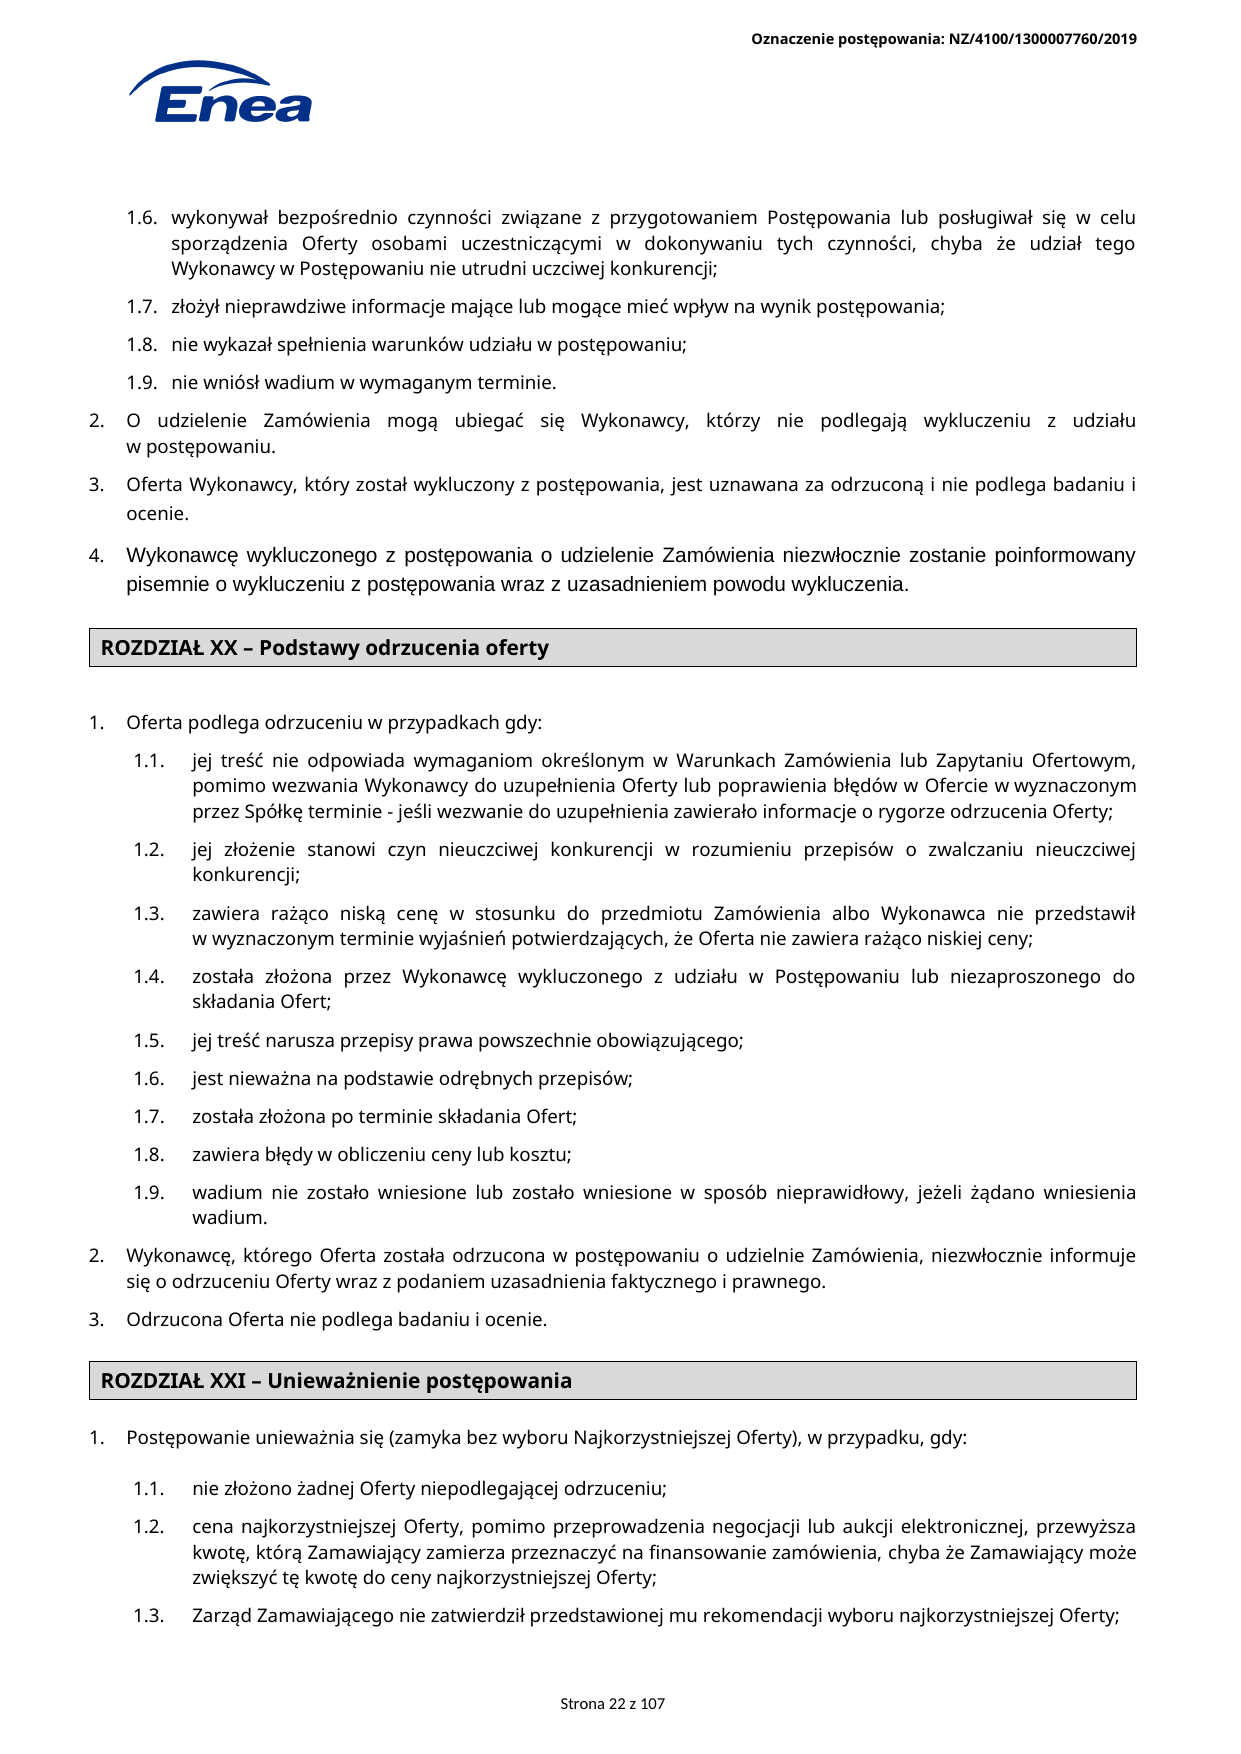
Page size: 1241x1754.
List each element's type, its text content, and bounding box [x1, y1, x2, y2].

list nie wykazał spełnienia warunków udziału w postępowaniu; [126, 332, 1137, 357]
list zawiera błędy w obliczeniu ceny lub kosztu; [133, 1141, 1137, 1166]
list Oferta Wykonawcy, który został wykluczony z postępowania, jest uznawana za odrzuconą i nie podlega badaniu i ocenie. [89, 471, 1137, 526]
list nie złożono żadnej Oferty niepodlegającej odrzuceniu; [133, 1475, 1137, 1501]
list nie wniósł wadium w wymaganym terminie. [126, 370, 1137, 395]
list Odrzucona Oferta nie podlega badaniu i ocenie. [89, 1306, 1137, 1332]
list jest nieważna na podstawie odrębnych przepisów; [133, 1065, 1137, 1090]
list jej treść nie odpowiada wymaganiom określonym w Warunkach Zamówienia lub Zapytaniu Ofertowym, pomimo wezwania Wykonawcy do uzupełnienia Oferty lub poprawienia błędów w Ofercie w wyznaczonym przez Spółkę terminie - jeśli wezwanie do uzupełnienia zawierało informacje o rygorze odrzucenia Oferty; [133, 747, 1137, 824]
table_header ROZDZIAŁ XX – Podstawy odrzucenia oferty [90, 629, 1136, 666]
list O udzielenie Zamówienia mogą ubiegać się Wykonawcy, którzy nie podlegają wykluczeniu z udziału w postępowaniu. [89, 408, 1137, 459]
list wadium nie zostało wniesione lub zostało wniesione w sposób nieprawidłowy, jeżeli żądano wniesienia wadium. [133, 1179, 1137, 1230]
list złożył nieprawdziwe informacje mające lub mogące mieć wpływ na wynik postępowania; [126, 294, 1137, 319]
list jej treść narusza przepisy prawa powszechnie obowiązującego; [133, 1027, 1137, 1052]
table_header ROZDZIAŁ XXI – Unieważnienie postępowania [90, 1362, 1136, 1399]
list jej złożenie stanowi czyn nieuczciwej konkurencji w rozumieniu przepisów o zwalczaniu nieuczciwej konkurencji; [133, 836, 1137, 887]
list cena najkorzystniejszej Oferty, pomimo przeprowadzenia negocjacji lub aukcji elektronicznej, przewyższa kwotę, którą Zamawiający zamierza przeznaczyć na finansowanie zamówienia, chyba że Zamawiający może zwiększyć tę kwotę do ceny najkorzystniejszej Oferty; [133, 1513, 1137, 1590]
list została złożona przez Wykonawcę wykluczonego z udziału w Postępowaniu lub niezaproszonego do składania Ofert; [133, 963, 1137, 1014]
list Oferta podlega odrzuceniu w przypadkach gdy: [89, 709, 1137, 735]
list Zarząd Zamawiającego nie zatwierdził przedstawionej mu rekomendacji wyboru najkorzystniejszej Oferty; [133, 1602, 1137, 1628]
picture [117, 50, 324, 124]
list Postępowanie unieważnia się (zamyka bez wyboru Najkorzystniejszej Oferty), w przypadku, gdy: [89, 1425, 1137, 1450]
list została złożona po terminie składania Ofert; [133, 1103, 1137, 1128]
list wykonywał bezpośrednio czynności związane z przygotowaniem Postępowania lub posługiwał się w celu sporządzenia Oferty osobami uczestniczącymi w dokonywaniu tych czynności, chyba że udział tego Wykonawcy w Postępowaniu nie utrudni uczciwej konkurencji; [126, 204, 1137, 281]
list Wykonawcę wykluczonego z postępowania o udzielenie Zamówienia niezwłocznie zostanie poinformowany pisemnie o wykluczeniu z postępowania wraz z uzasadnieniem powodu wykluczenia. [89, 542, 1137, 595]
list Wykonawcę, którego Oferta została odrzucona w postępowaniu o udzielnie Zamówienia, niezwłocznie informuje się o odrzuceniu Oferty wraz z podaniem uzasadnienia faktycznego i prawnego. [89, 1242, 1137, 1293]
list zawiera rażąco niską cenę w stosunku do przedmiotu Zamówienia albo Wykonawca nie przedstawił w wyznaczonym terminie wyjaśnień potwierdzających, że Oferta nie zawiera rażąco niskiej ceny; [133, 900, 1137, 951]
